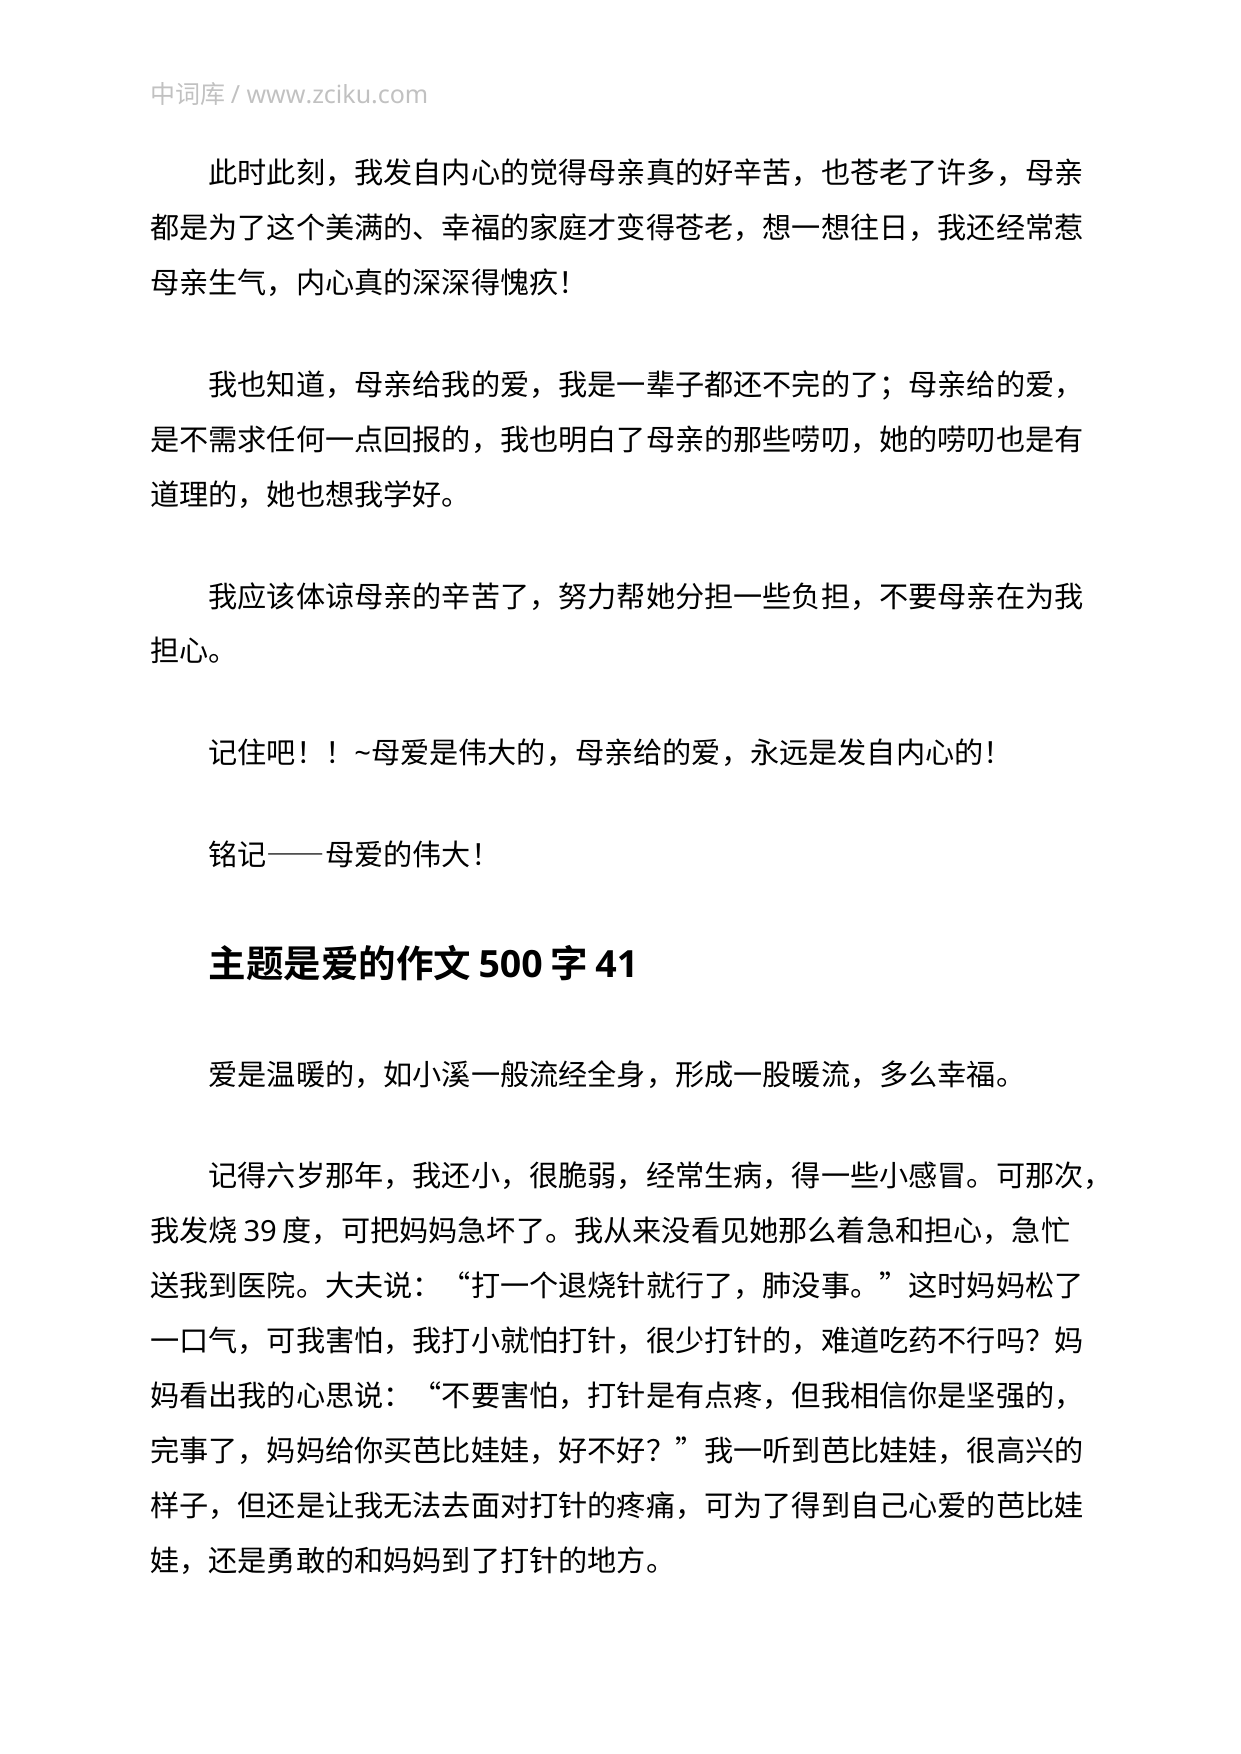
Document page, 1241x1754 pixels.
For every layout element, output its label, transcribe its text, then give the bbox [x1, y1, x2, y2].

text 此时此刻，我发自内心的觉得母亲真的好辛苦，也苍老了许多，母亲都是为了这个美满的、幸福的家庭才变得苍老，想一想往日，我还经常惹母亲生气，内心真的深深得愧疚！ [150, 150, 1090, 302]
text 我应该体谅母亲的辛苦了，努力帮她分担一些负担，不要母亲在为我担心。 [150, 573, 1090, 670]
text 记住吧！！~母爱是伟大的，母亲给的爱，永远是发自内心的！ [150, 730, 1090, 772]
text 我也知道，母亲给我的爱，我是一辈子都还不完的了；母亲给的爱，是不需求任何一点回报的，我也明白了母亲的那些唠叨，她的唠叨也是有道理的，她也想我学好。 [150, 362, 1090, 514]
text 主题是爱的作文500字41 [150, 933, 1090, 988]
text 铭记——母爱的伟大！ [150, 832, 1090, 874]
text 爱是温暖的，如小溪一般流经全身，形成一股暖流，多么幸福。 [150, 1051, 1090, 1093]
text 记得六岁那年，我还小，很脆弱，经常生病，得一些小感冒。可那次，我发烧39度，可把妈妈急坏了。我从来没看见她那么着急和担心，急忙送我到医院。大夫说：“打一个退烧针就行了，肺没事。”这时妈妈松了一口气，可我害怕，我打小就怕打针，很少打针的，难道吃药不行吗？妈妈看出我的心思说：“不要害怕，打针是有点疼，但我相信你是坚强的，完事了，妈妈给你买芭比娃娃，好不好？”我一听到芭比娃娃，很高兴的样子，但还是让我无法去面对打针的疼痛，可为了得到自己心爱的芭比娃娃，还是勇敢的和妈妈到了打针的地方。 [150, 1153, 1090, 1579]
